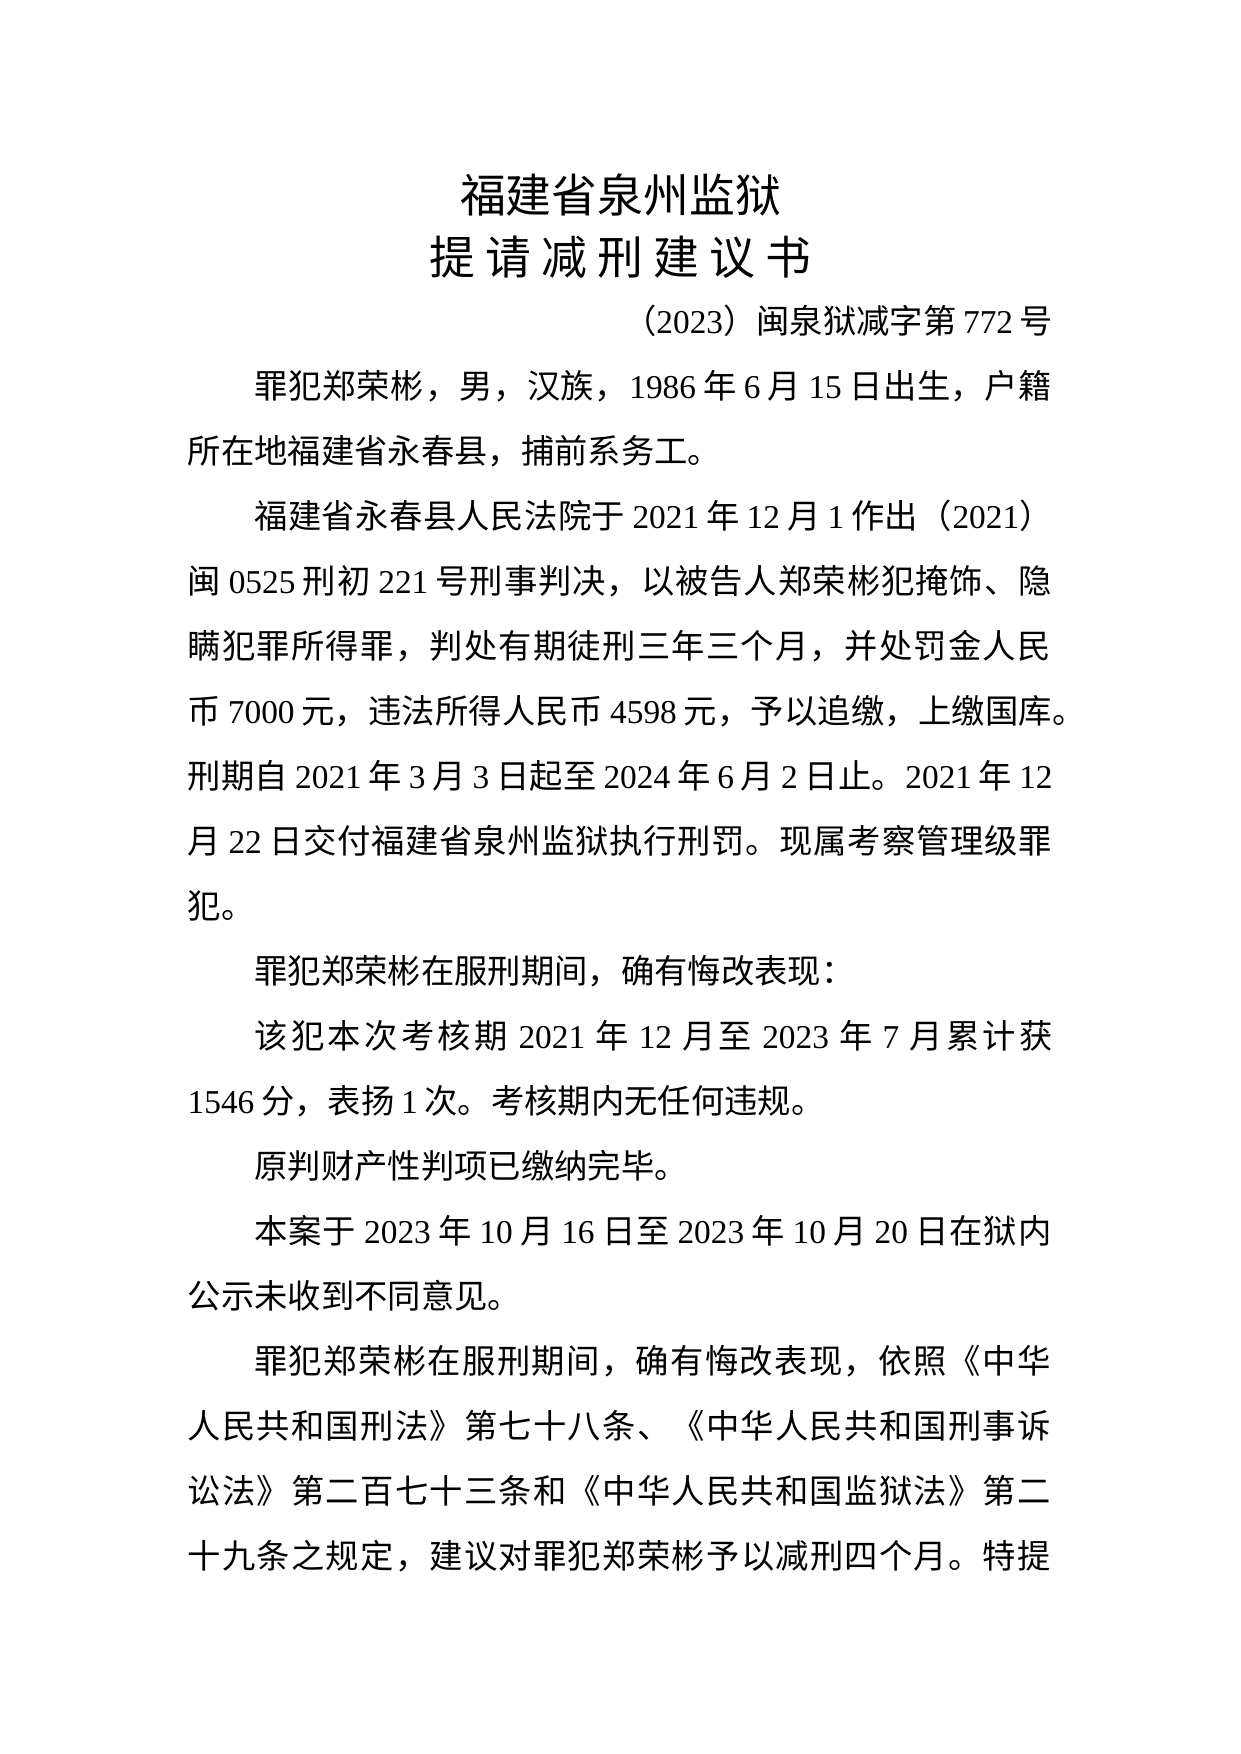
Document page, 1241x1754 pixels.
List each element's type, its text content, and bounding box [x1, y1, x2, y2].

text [187, 1327, 1053, 1587]
text 该犯本次考核期2021年12月至2023年7月累计获1546分，表扬1次。考核期内无任何违规。 [187, 1002, 1053, 1132]
text 提 请 减 刑 建 议 书 [187, 224, 1053, 287]
text 罪犯郑荣彬在服刑期间，确有悔改表现： [187, 937, 1053, 1002]
text 福建省泉州监狱 [187, 162, 1053, 224]
text （2023）闽泉狱减字第772号 [187, 287, 1053, 352]
text 本案于2023年10月16日至2023年10月20日在狱内公示未收到不同意见。 [187, 1197, 1053, 1327]
text 福建省永春县人民法院于2021年12月1作出（2021）闽0525刑初221号刑事判决，以被告人郑荣彬犯掩饰、隐瞒犯罪所得罪，判处有期徒刑三年三个月，并处罚金人民币7000元，违法所得人民币4598元，予以追缴，上缴国库。刑期自2021年3月3日起至2024年6月2日止。2021年12月22日交付福建省泉州监狱执行刑罚。现属考察管理级罪犯。 [187, 482, 1053, 937]
text 原判财产性判项已缴纳完毕。 [187, 1132, 1053, 1197]
text 罪犯郑荣彬，男，汉族，1986年6月15日出生，户籍所在地福建省永春县，捕前系务工。 [187, 352, 1053, 482]
